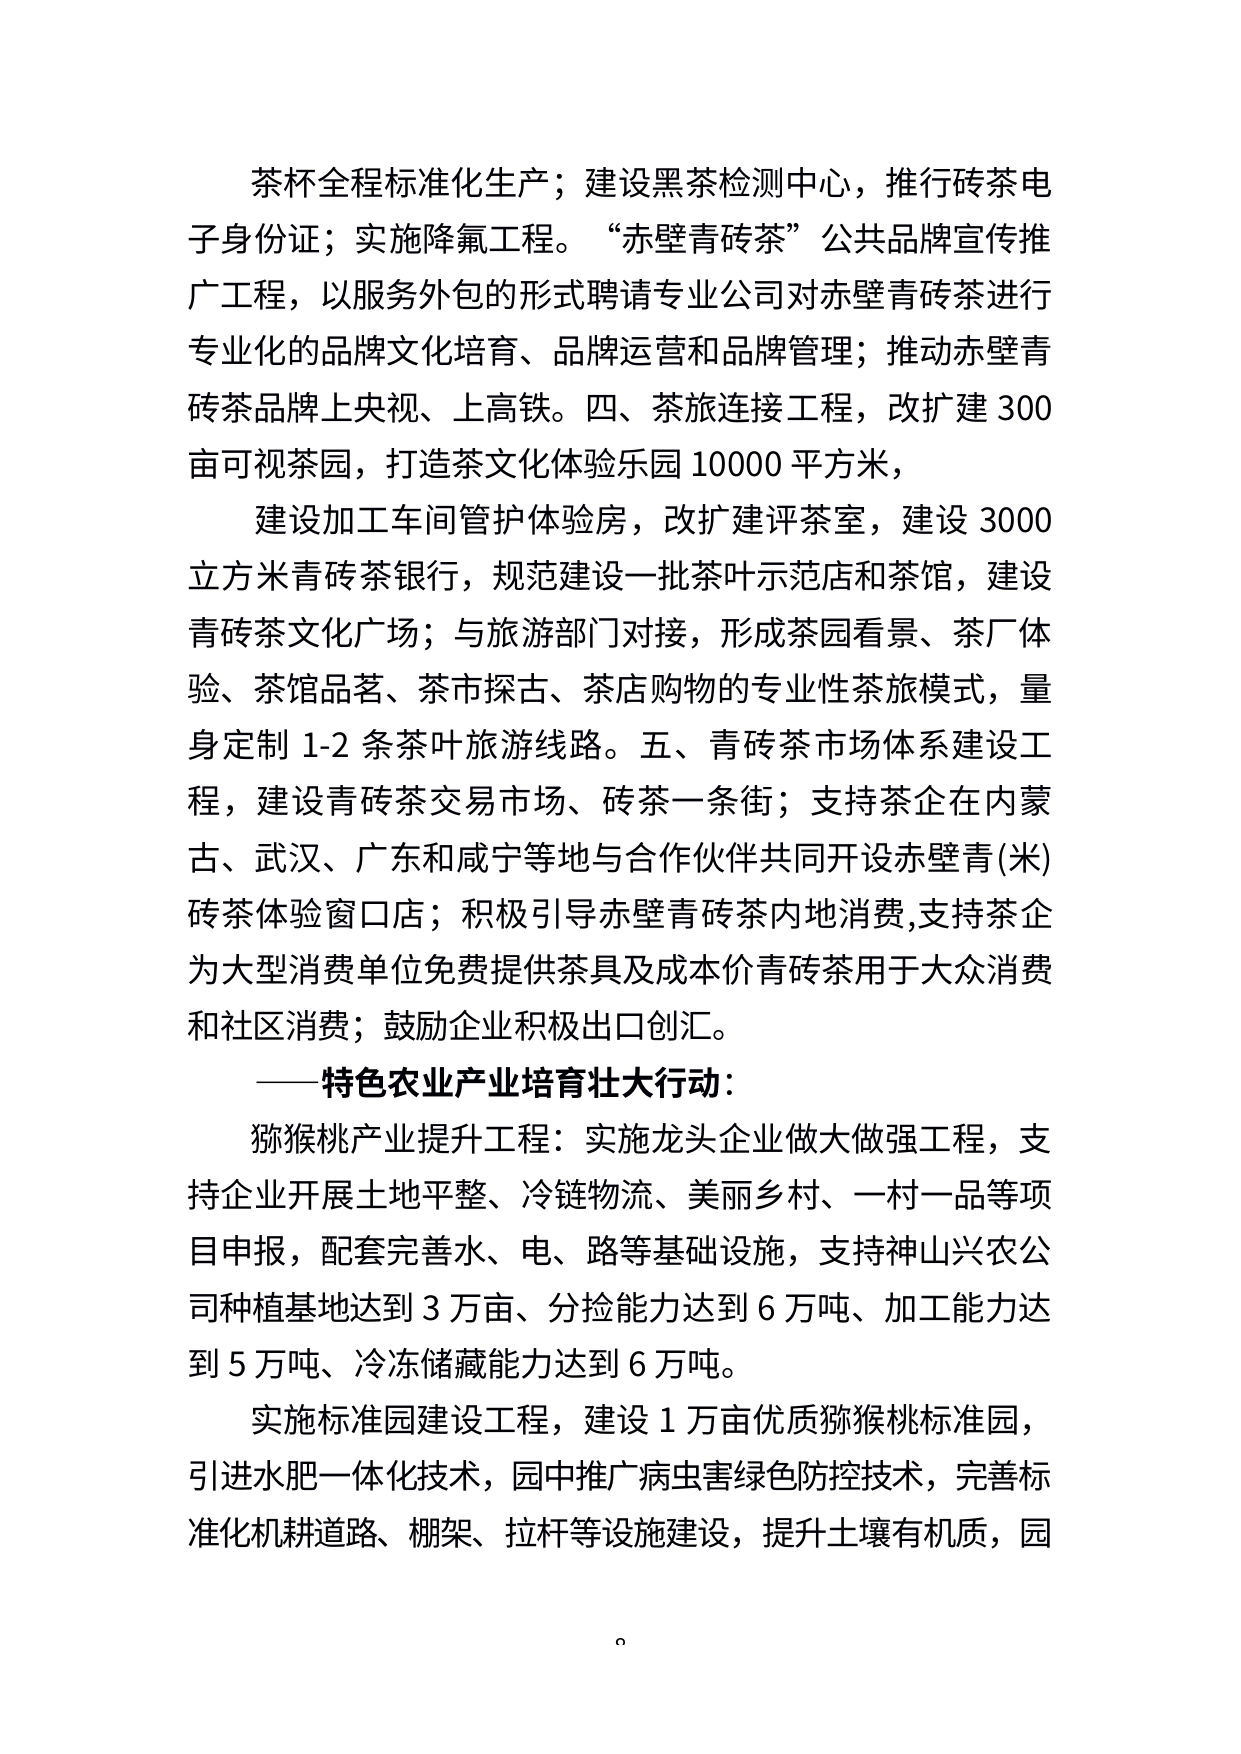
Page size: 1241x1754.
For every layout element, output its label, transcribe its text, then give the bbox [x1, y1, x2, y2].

text 猕猴桃产业提升工程：实施龙头企业做大做强工程，支持企业开展土地平整、冷链物流、美丽乡村、一村一品等项目申报，配套完善水、电、路等基础设施，支持神山兴农公司种植基地达到 3 万亩、分捡能力达到 6 万吨、加工能力达到 5 万吨、冷冻储藏能力达到 6 万吨。 [187, 1106, 1053, 1387]
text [187, 1387, 1053, 1556]
subtitle ——特色农业产业培育壮大行动： [187, 1050, 1053, 1106]
text 茶杯全程标准化生产；建设黑茶检测中心，推行砖茶电子身份证；实施降氟工程。“赤壁青砖茶”公共品牌宣传推广工程，以服务外包的形式聘请专业公司对赤壁青砖茶进行专业化的品牌文化培育、品牌运营和品牌管理；推动赤壁青砖茶品牌上央视、上高铁。四、茶旅连接工程，改扩建 300 亩可视茶园，打造茶文化体验乐园 10000 平方米， [187, 150, 1053, 487]
text 建设加工车间管护体验房，改扩建评茶室，建设 3000 立方米青砖茶银行，规范建设一批茶叶示范店和茶馆，建设青砖茶文化广场；与旅游部门对接，形成茶园看景、茶厂体验、茶馆品茗、茶市探古、茶店购物的专业性茶旅模式，量身定制 1-2 条茶叶旅游线路。五、青砖茶市场体系建设工程，建设青砖茶交易市场、砖茶一条街；支持茶企在内蒙古、武汉、广东和咸宁等地与合作伙伴共同开设赤壁青(米)砖茶体验窗口店；积极引导赤壁青砖茶内地消费,支持茶企为大型消费单位免费提供茶具及成本价青砖茶用于大众消费和社区消费；鼓励企业积极出口创汇。 [187, 487, 1053, 1050]
